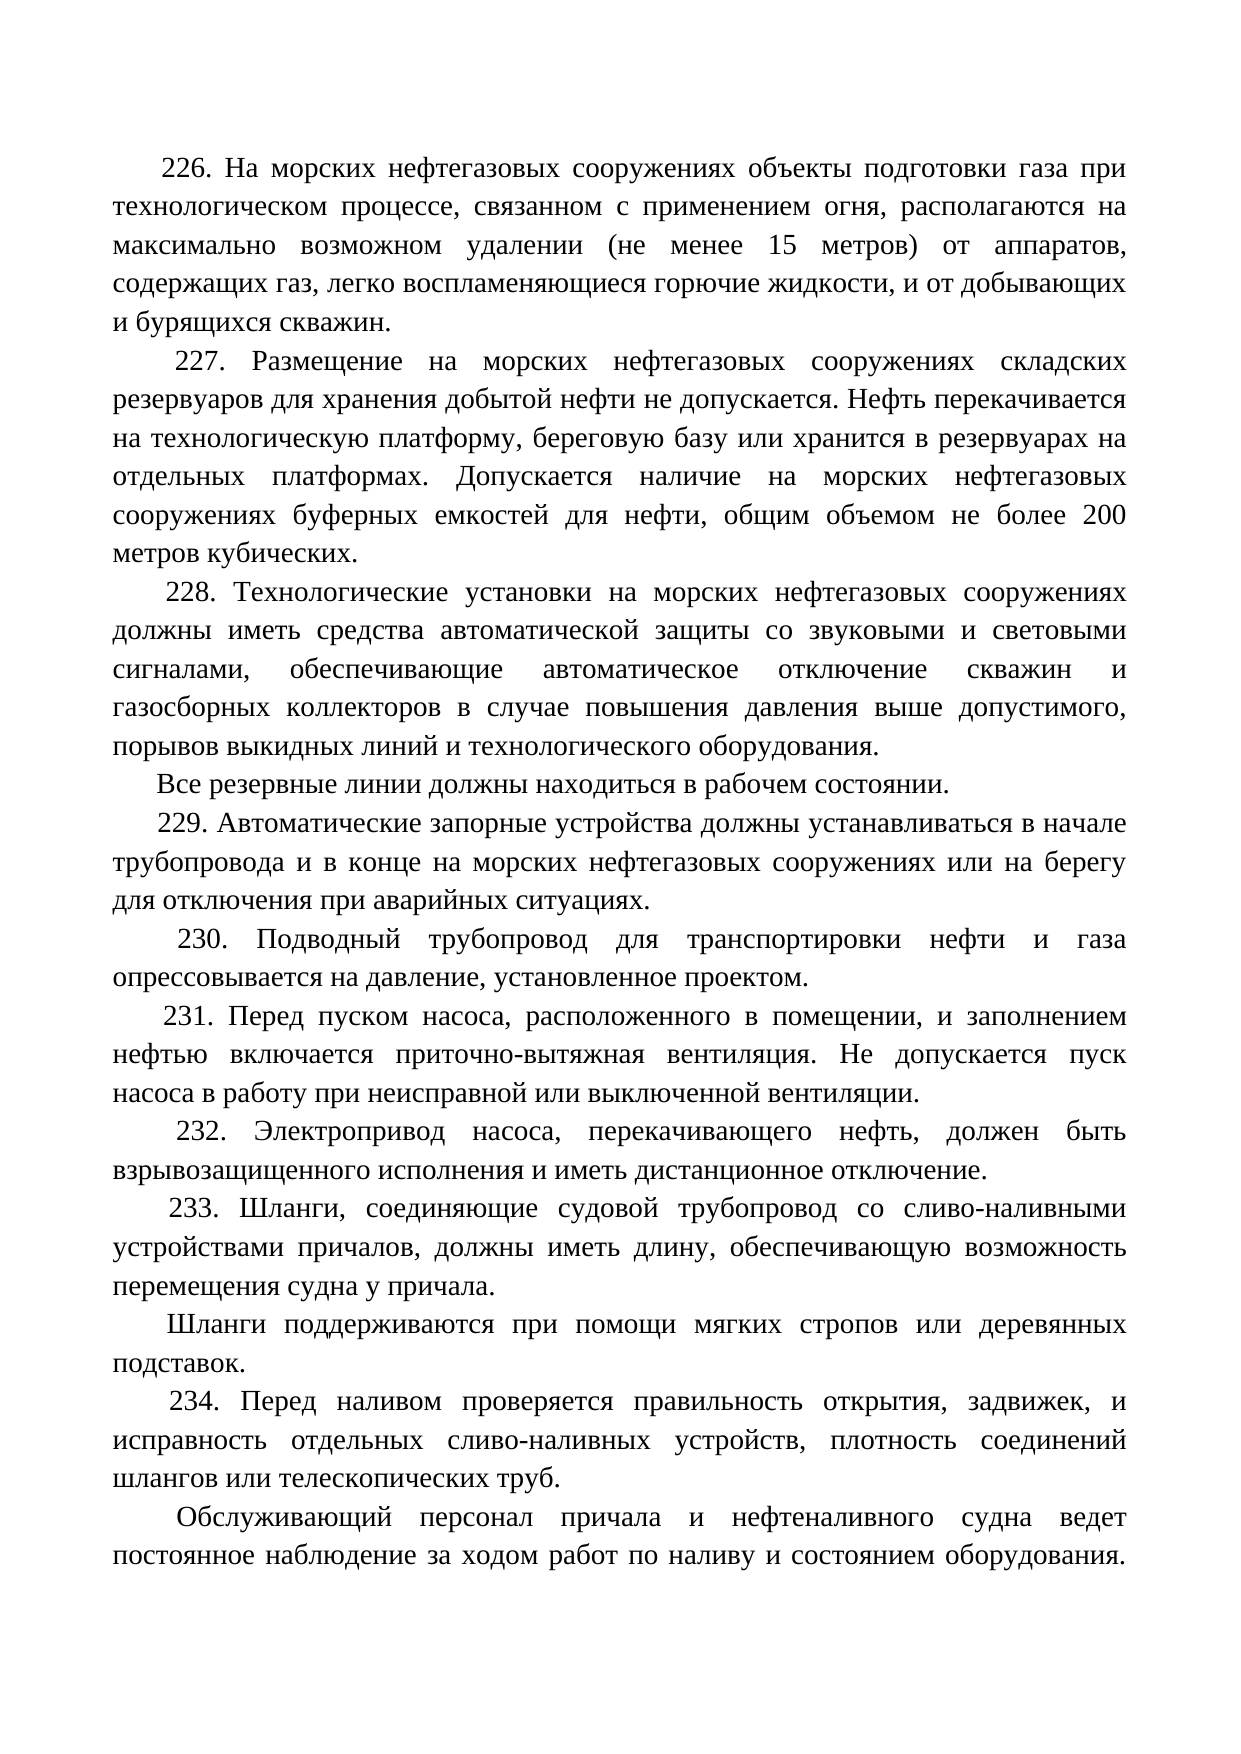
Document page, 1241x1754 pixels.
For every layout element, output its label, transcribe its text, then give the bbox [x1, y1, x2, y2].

text 229. Автоматические запорные устройства должны устанавливаться в начале трубопровода и в конце на морских нефтегазовых сооружениях или на берегу для отключения при аварийных ситуациях. [112, 805, 1128, 916]
text 227. Размещение на морских нефтегазовых сооружениях складских резервуаров для хранения добытой нефти не допускается. Нефть перекачивается на технологическую платформу, береговую базу или хранится в резервуарах на отдельных платформах. Допускается наличие на морских нефтегазовых сооружениях буферных емкостей для нефти, общим объемом не более 200 метров кубических. [112, 343, 1128, 569]
text 233. Шланги, соединяющие судовой трубопровод со сливо-наливными устройствами причалов, должны иметь длину, обеспечивающую возможность перемещения судна у причала. [112, 1191, 1128, 1301]
text 226. На морских нефтегазовых сооружениях объекты подготовки газа при технологическом процессе, связанном с применением огня, располагаются на максимально возможном удалении (не менее 15 метров) от аппаратов, содержащих газ, легко воспламеняющиеся горючие жидкости, и от добывающих и бурящихся скважин. [112, 150, 1128, 338]
text Шланги поддерживаются при помощи мягких стропов или деревянных подставок. [112, 1306, 1128, 1378]
text 234. Перед наливом проверяется правильность открытия, задвижек, и исправность отдельных сливо-наливных устройств, плотность соединений шлангов или телескопических труб. [112, 1383, 1128, 1494]
text 228. Технологические установки на морских нефтегазовых сооружениях должны иметь средства автоматической защиты со звуковыми и световыми сигналами, обеспечивающие автоматическое отключение скважин и газосборных коллекторов в случае повышения давления выше допустимого, порывов выкидных линий и технологического оборудования. [112, 574, 1128, 762]
text 231. Перед пуском насоса, расположенного в помещении, и заполнением нефтью включается приточно-вытяжная вентиляция. Не допускается пуск насоса в работу при неисправной или выключенной вентиляции. [112, 998, 1128, 1108]
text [112, 1499, 1128, 1571]
text Все резервные линии должны находиться в рабочем состоянии. [112, 767, 1128, 800]
text 230. Подводный трубопровод для транспортировки нефти и газа опрессовывается на давление, установленное проектом. [112, 921, 1128, 993]
text 232. Электропривод насоса, перекачивающего нефть, должен быть взрывозащищенного исполнения и иметь дистанционное отключение. [112, 1113, 1128, 1186]
